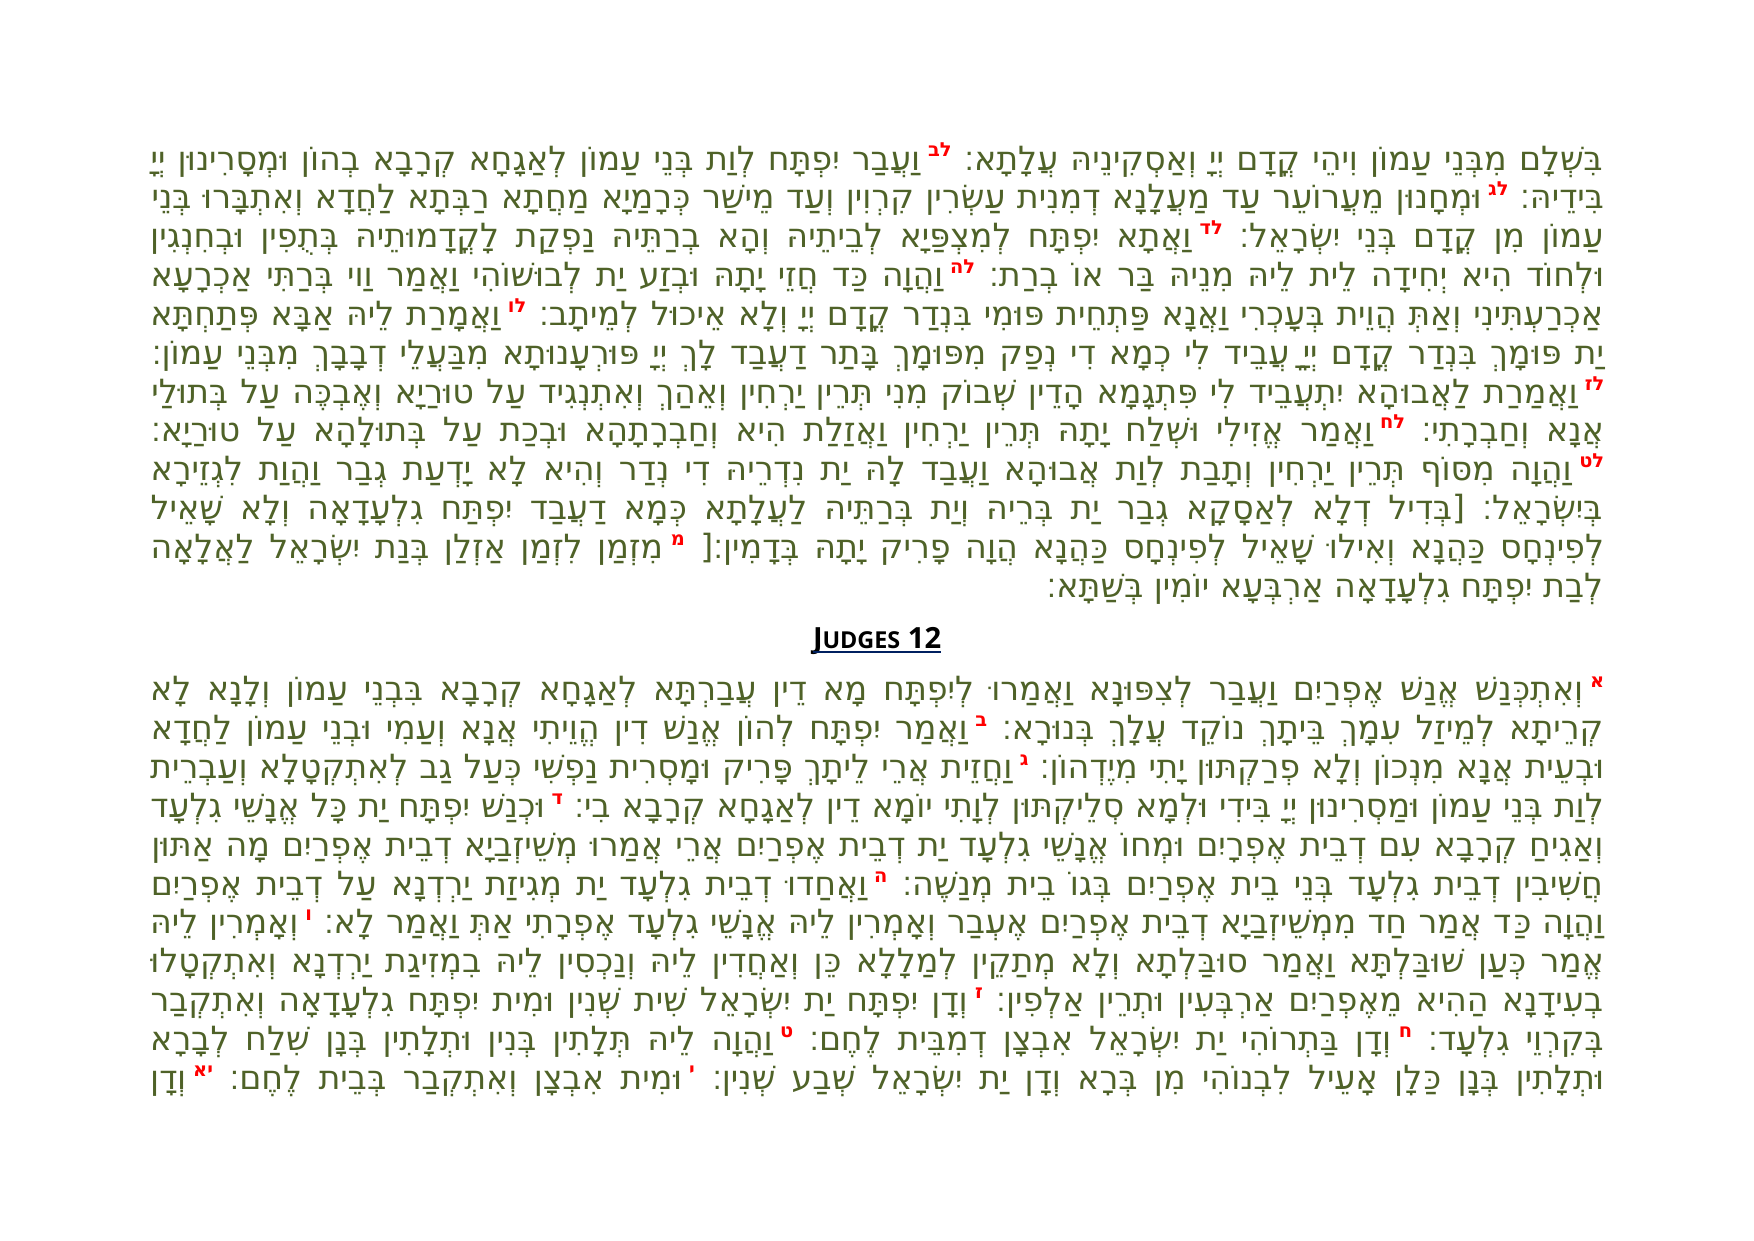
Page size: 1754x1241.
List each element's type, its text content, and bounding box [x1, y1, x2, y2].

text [150, 670, 1604, 1097]
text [150, 139, 1604, 605]
text Judges 12 [150, 618, 1604, 657]
